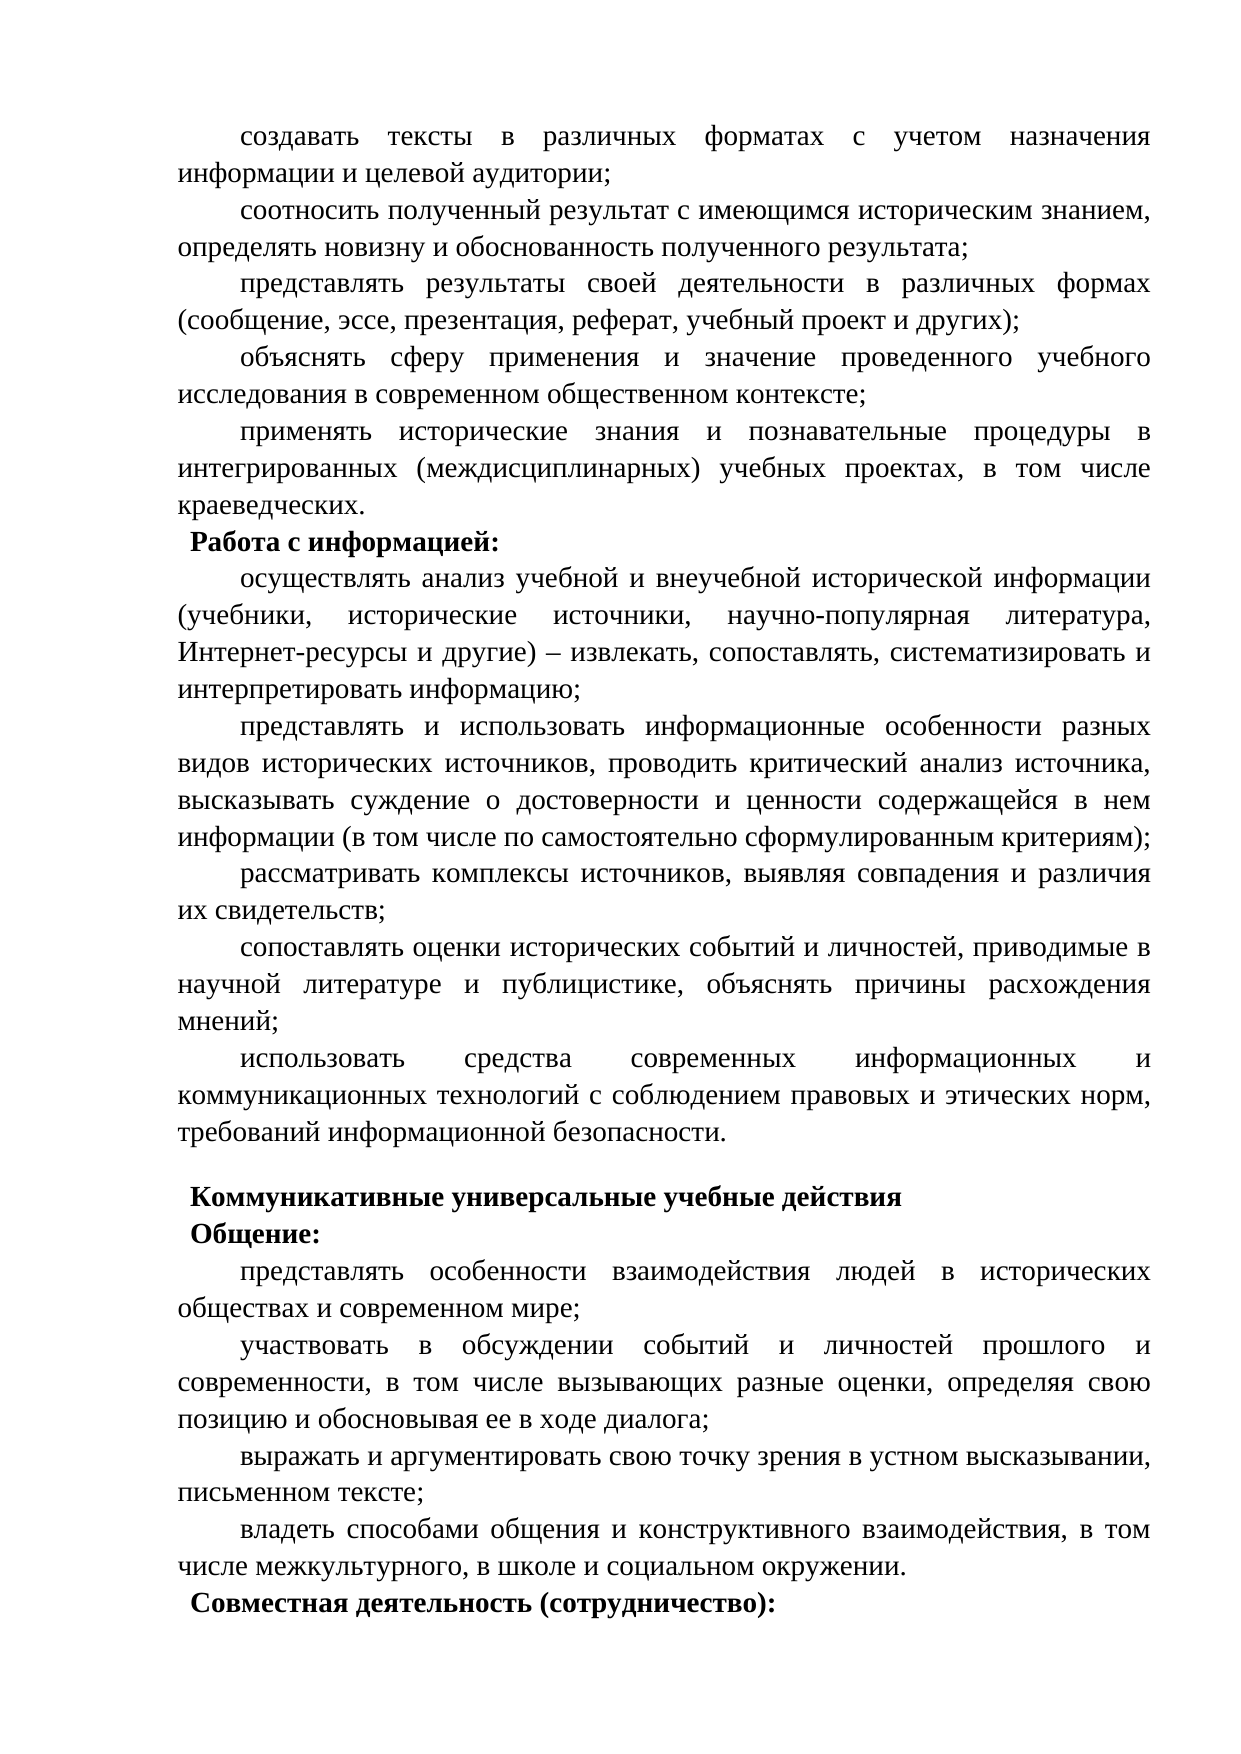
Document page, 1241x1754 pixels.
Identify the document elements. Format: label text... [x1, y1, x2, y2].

text создавать тексты в различных форматах с учетом назначения информации и целевой аудитории; [177, 118, 1152, 188]
text объяснять сферу применения и значение проведенного учебного исследования в современном общественном контексте; [177, 339, 1152, 410]
text соотносить полученный результат с имеющимся историческим знанием, определять новизну и обоснованность полученного результата; [177, 192, 1152, 262]
text владеть способами общения и конструктивного взаимодействия, в том числе межкультурного, в школе и социальном окружении. [177, 1511, 1152, 1582]
text рассматривать комплексы источников, выявляя совпадения и различия их свидетельств; [177, 856, 1152, 926]
text представлять особенности взаимодействия людей в исторических обществах и современном мире; [177, 1253, 1152, 1324]
text участвовать в обсуждении событий и личностей прошлого и современности, в том числе вызывающих разные оценки, определяя свою позицию и обосновывая ее в ходе диалога; [177, 1327, 1152, 1434]
text представлять результаты своей деятельности в различных формах (сообщение, эссе, презентация, реферат, учебный проект и других); [177, 266, 1152, 336]
text применять исторические знания и познавательные процедуры в интегрированных (междисциплинарных) учебных проектах, в том числе краеведческих. [177, 413, 1152, 520]
text осуществлять анализ учебной и внеучебной исторической информации (учебники, исторические источники, научно-популярная литература, Интернет-ресурсы и другие) – извлекать, сопоставлять, систематизировать и интерпретировать информацию; [177, 561, 1152, 705]
text Совместная деятельность (сотрудничество): [190, 1585, 1152, 1619]
text выражать и аргументировать свою точку зрения в устном высказывании, письменном тексте; [177, 1438, 1152, 1508]
text Общение: [190, 1216, 1152, 1250]
text Коммуникативные универсальные учебные действия [190, 1179, 1152, 1213]
text представлять и использовать информационные особенности разных видов исторических источников, проводить критический анализ источника, высказывать суждение о достоверности и ценности содержащейся в нем информации (в том числе по самостоятельно сформулированным критериям); [177, 708, 1152, 852]
text Работа с информацией: [190, 524, 1152, 557]
text использовать средства современных информационных и коммуникационных технологий с соблюдением правовых и этических норм, требований информационной безопасности. [177, 1040, 1152, 1147]
text сопоставлять оценки исторических событий и личностей, приводимые в научной литературе и публицистике, объяснять причины расхождения мнений; [177, 929, 1152, 1037]
